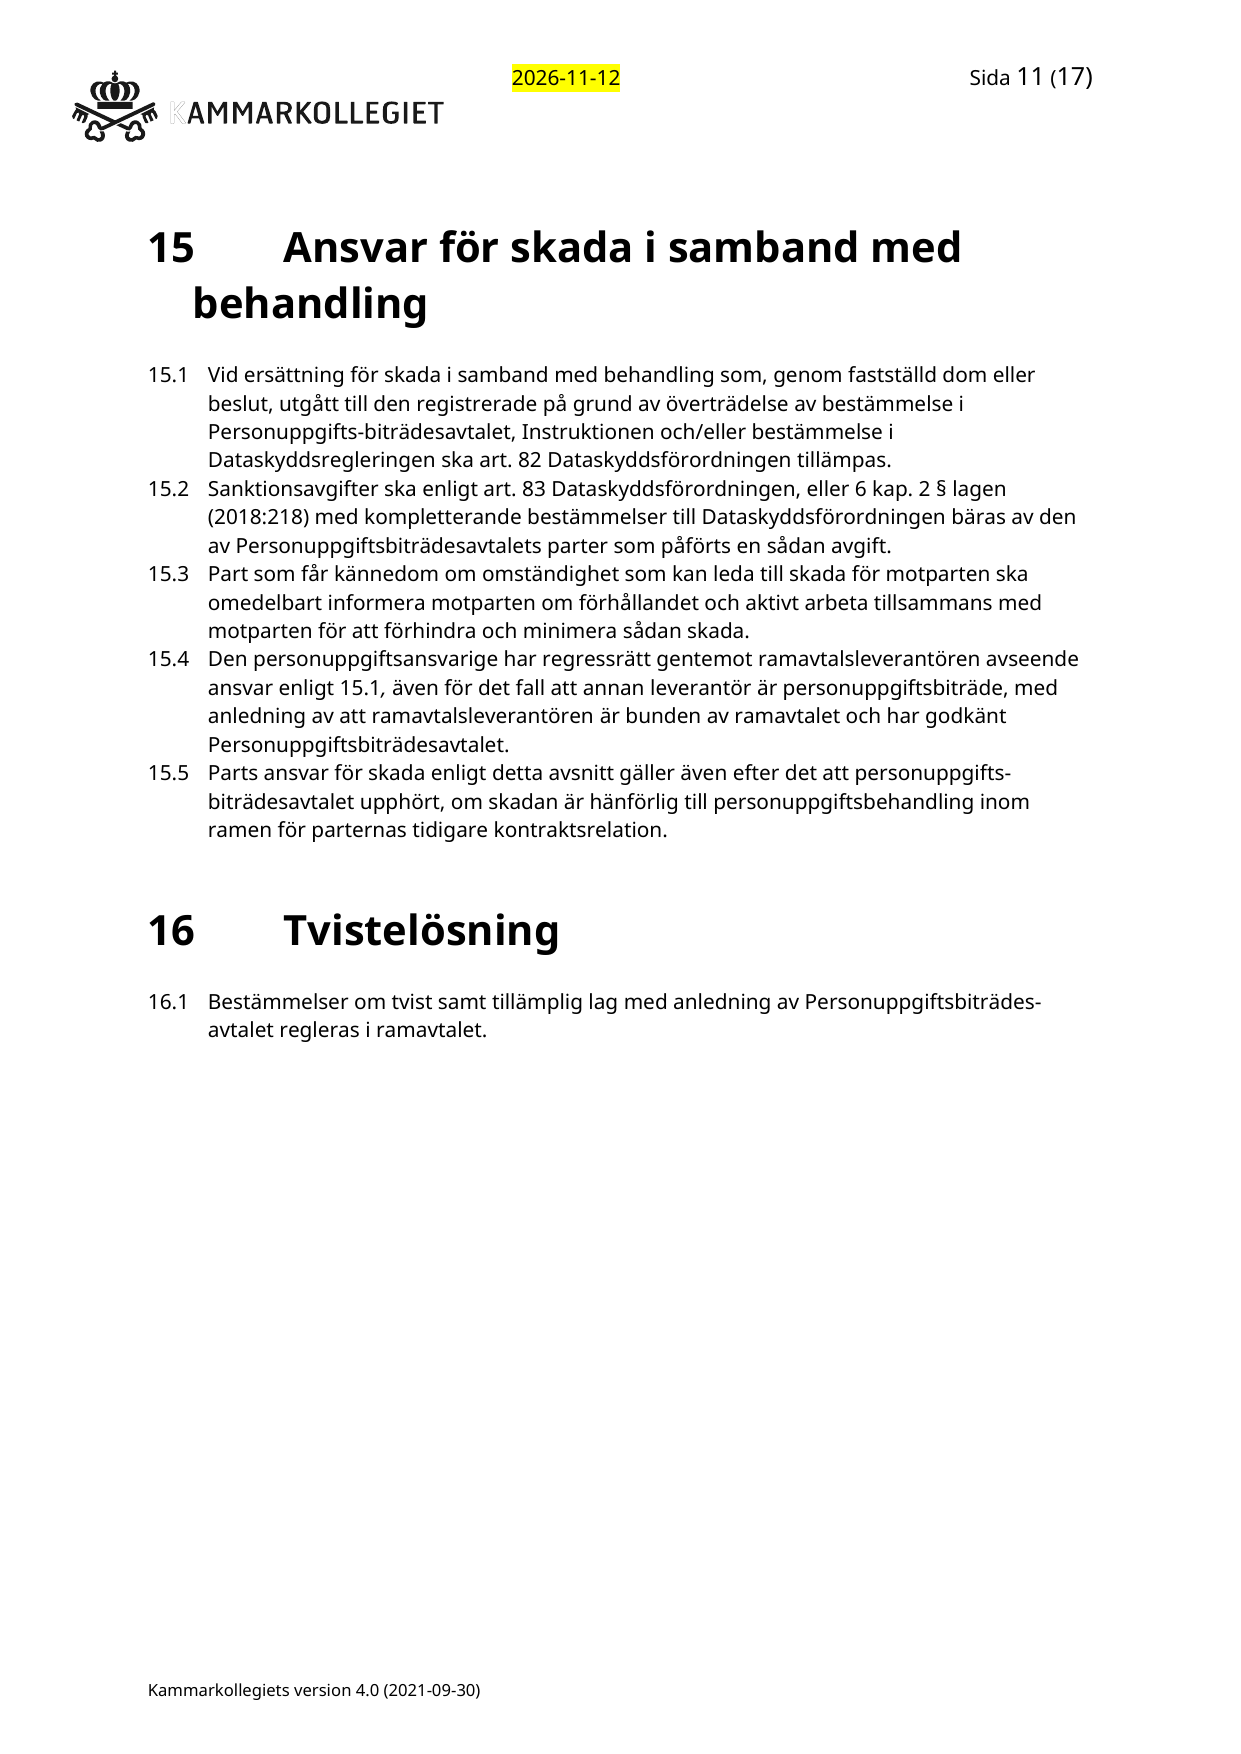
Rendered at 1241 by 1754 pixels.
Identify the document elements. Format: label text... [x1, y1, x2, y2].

subtitle Tvistelösning [148, 901, 1092, 958]
subtitle Vid ersättning för skada i samband med behandling som, genom fastställd dom eller beslut, utgått till den registrerade på grund av överträdelse av bestämmelse i Personuppgifts-biträdesavtalet, Instruktionen och/eller bestämmelse i Dataskyddsregleringen ska art. 82 Dataskyddsförordningen tillämpas. [148, 360, 1092, 474]
subtitle Ansvar för skada i samband med behandling [148, 217, 1092, 331]
subtitle Part som får kännedom om omständighet som kan leda till skada för motparten ska omedelbart informera motparten om förhållandet och aktivt arbeta tillsammans med motparten för att förhindra och minimera sådan skada. [148, 559, 1092, 644]
subtitle Parts ansvar för skada enligt detta avsnitt gäller även efter det att personuppgifts-biträdesavtalet upphört, om skadan är hänförlig till personuppgiftsbehandling inom ramen för parternas tidigare kontraktsrelation. [148, 758, 1092, 844]
subtitle Den personuppgiftsansvarige har regressrätt gentemot ramavtalsleverantören avseende ansvar enligt 15.1, även för det fall att annan leverantör är personuppgiftsbiträde, med anledning av att ramavtalsleverantören är bunden av ramavtalet och har godkänt Personuppgiftsbiträdesavtalet. [148, 644, 1092, 758]
subtitle Sanktionsavgifter ska enligt art. 83 Dataskyddsförordningen, eller 6 kap. 2 § lagen (2018:218) med kompletterande bestämmelser till Dataskyddsförordningen bäras av den av Personuppgiftsbiträdesavtalets parter som påförts en sådan avgift. [148, 474, 1092, 559]
subtitle Bestämmelser om tvist samt tillämplig lag med anledning av Personuppgiftsbiträdes-avtalet regleras i ramavtalet. [148, 987, 1092, 1044]
